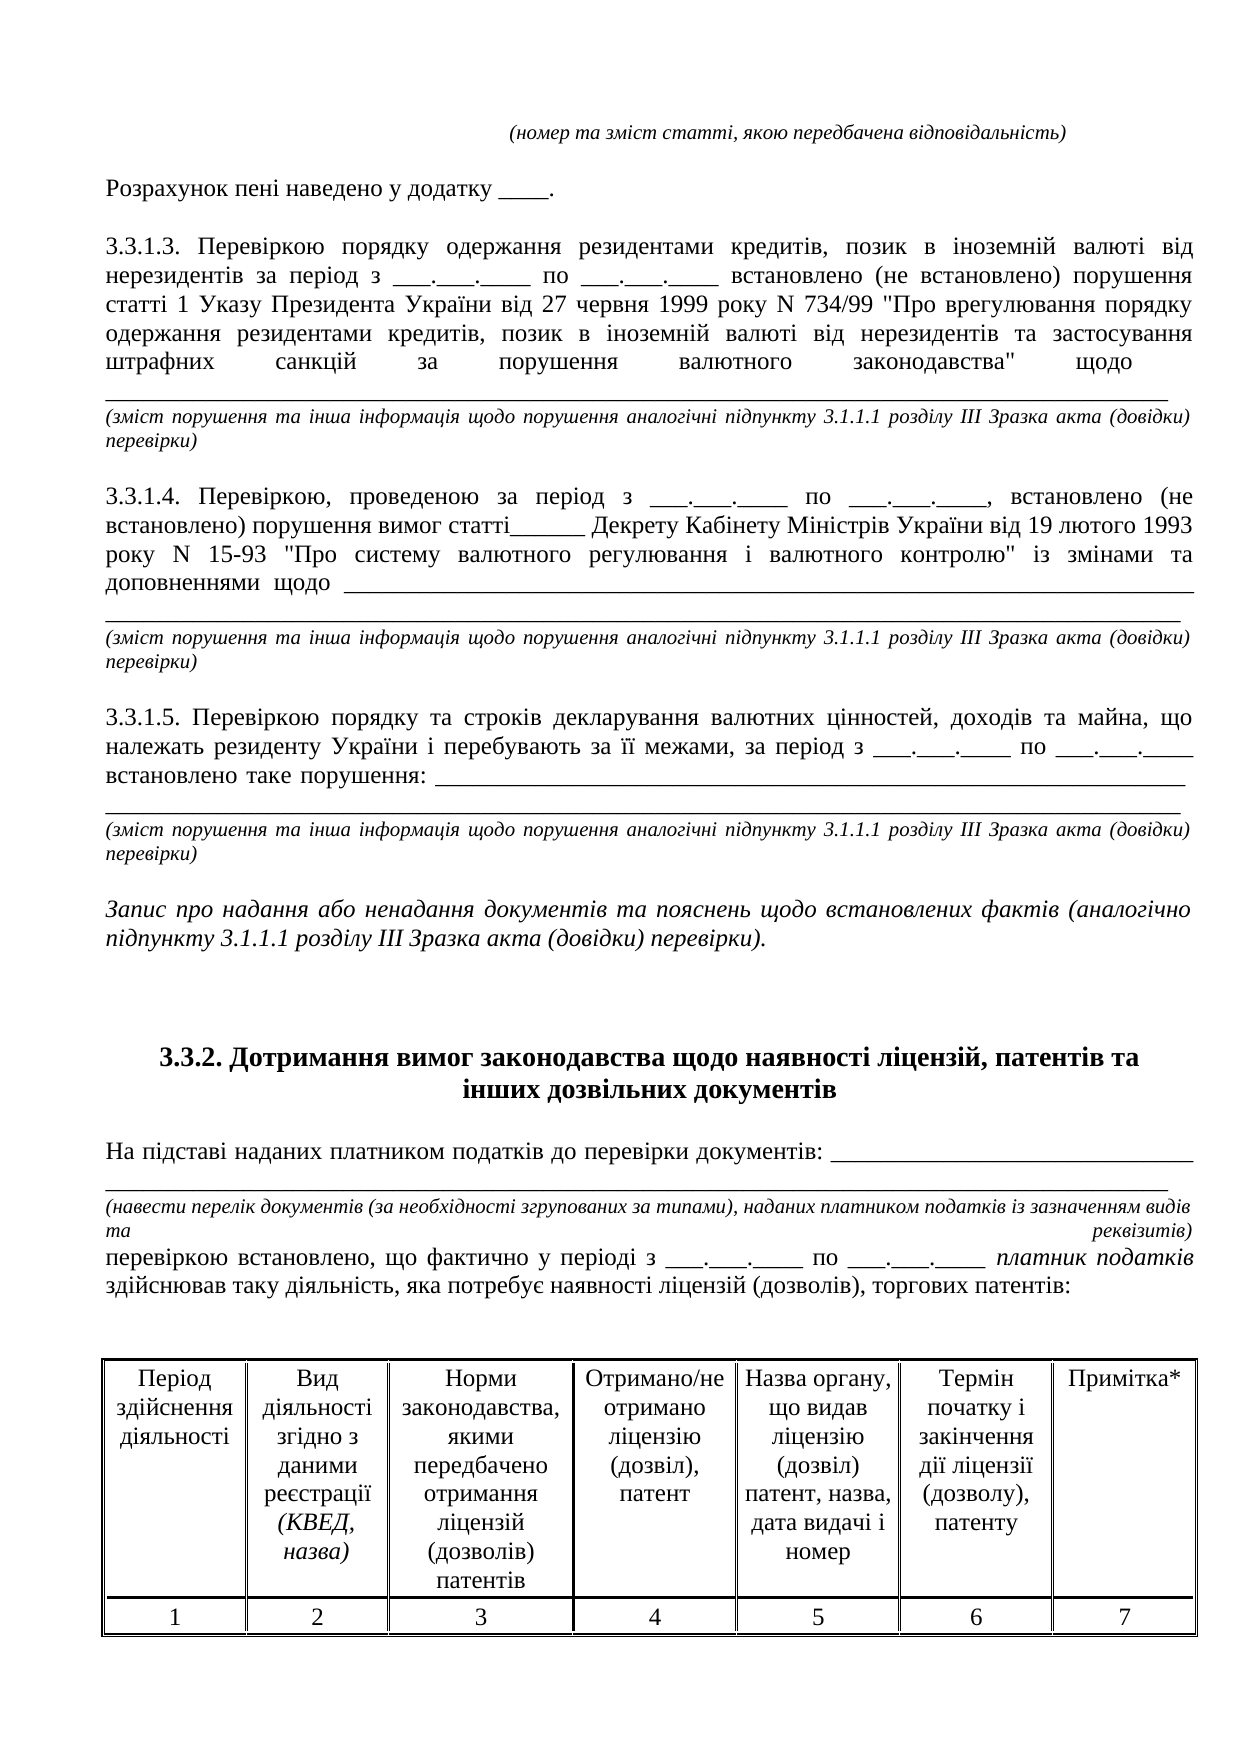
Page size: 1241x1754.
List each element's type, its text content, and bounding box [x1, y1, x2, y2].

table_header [103, 89, 1196, 954]
table_header Отримано/не отримано ліцензію (дозвіл), патент [573, 1361, 736, 1596]
table_header Вид діяльності згідно з даними реєстрації (КВЕД, назва) [246, 1361, 388, 1596]
table_header Термін початку і закінчення дії ліцензії (дозволу), патенту [900, 1361, 1052, 1596]
table_header Примітка* [1053, 1361, 1195, 1596]
table_cell 4 [573, 1599, 736, 1633]
table_cell 3 [389, 1599, 573, 1633]
table_cell 2 [246, 1599, 388, 1633]
table_header На підставі наданих платником податків до перевірки документів: _____________________________ _____________________________________________________________________________________ (навести перелік документів (за необхідності згрупованих за типами), наданих платником податків із зазначенням видів та реквізитів) перевіркою встановлено, що фактично у періоді з ___.___.____ по ___.___.____ платник податків здійснював таку діяльність, яка потребує наявності ліцензій (дозволів), торгових патентів: [103, 1134, 1196, 1302]
table_cell 7 [1053, 1596, 1195, 1633]
table_cell 6 [900, 1599, 1052, 1633]
table_header Назва органу, що видав ліцензію (дозвіл) патент, назва, дата видачі і номер [736, 1361, 900, 1596]
text 3.3.2. Дотримання вимог законодавства щодо наявності ліцензій, патентів та інших дозвільних документів [148, 1040, 1152, 1104]
table_header Період здійснення діяльності [105, 1361, 246, 1596]
table_cell 5 [736, 1599, 900, 1633]
table_cell 1 [105, 1596, 246, 1633]
table_header Норми законодавства, якими передбачено отримання ліцензій (дозволів) патентів [389, 1360, 573, 1596]
